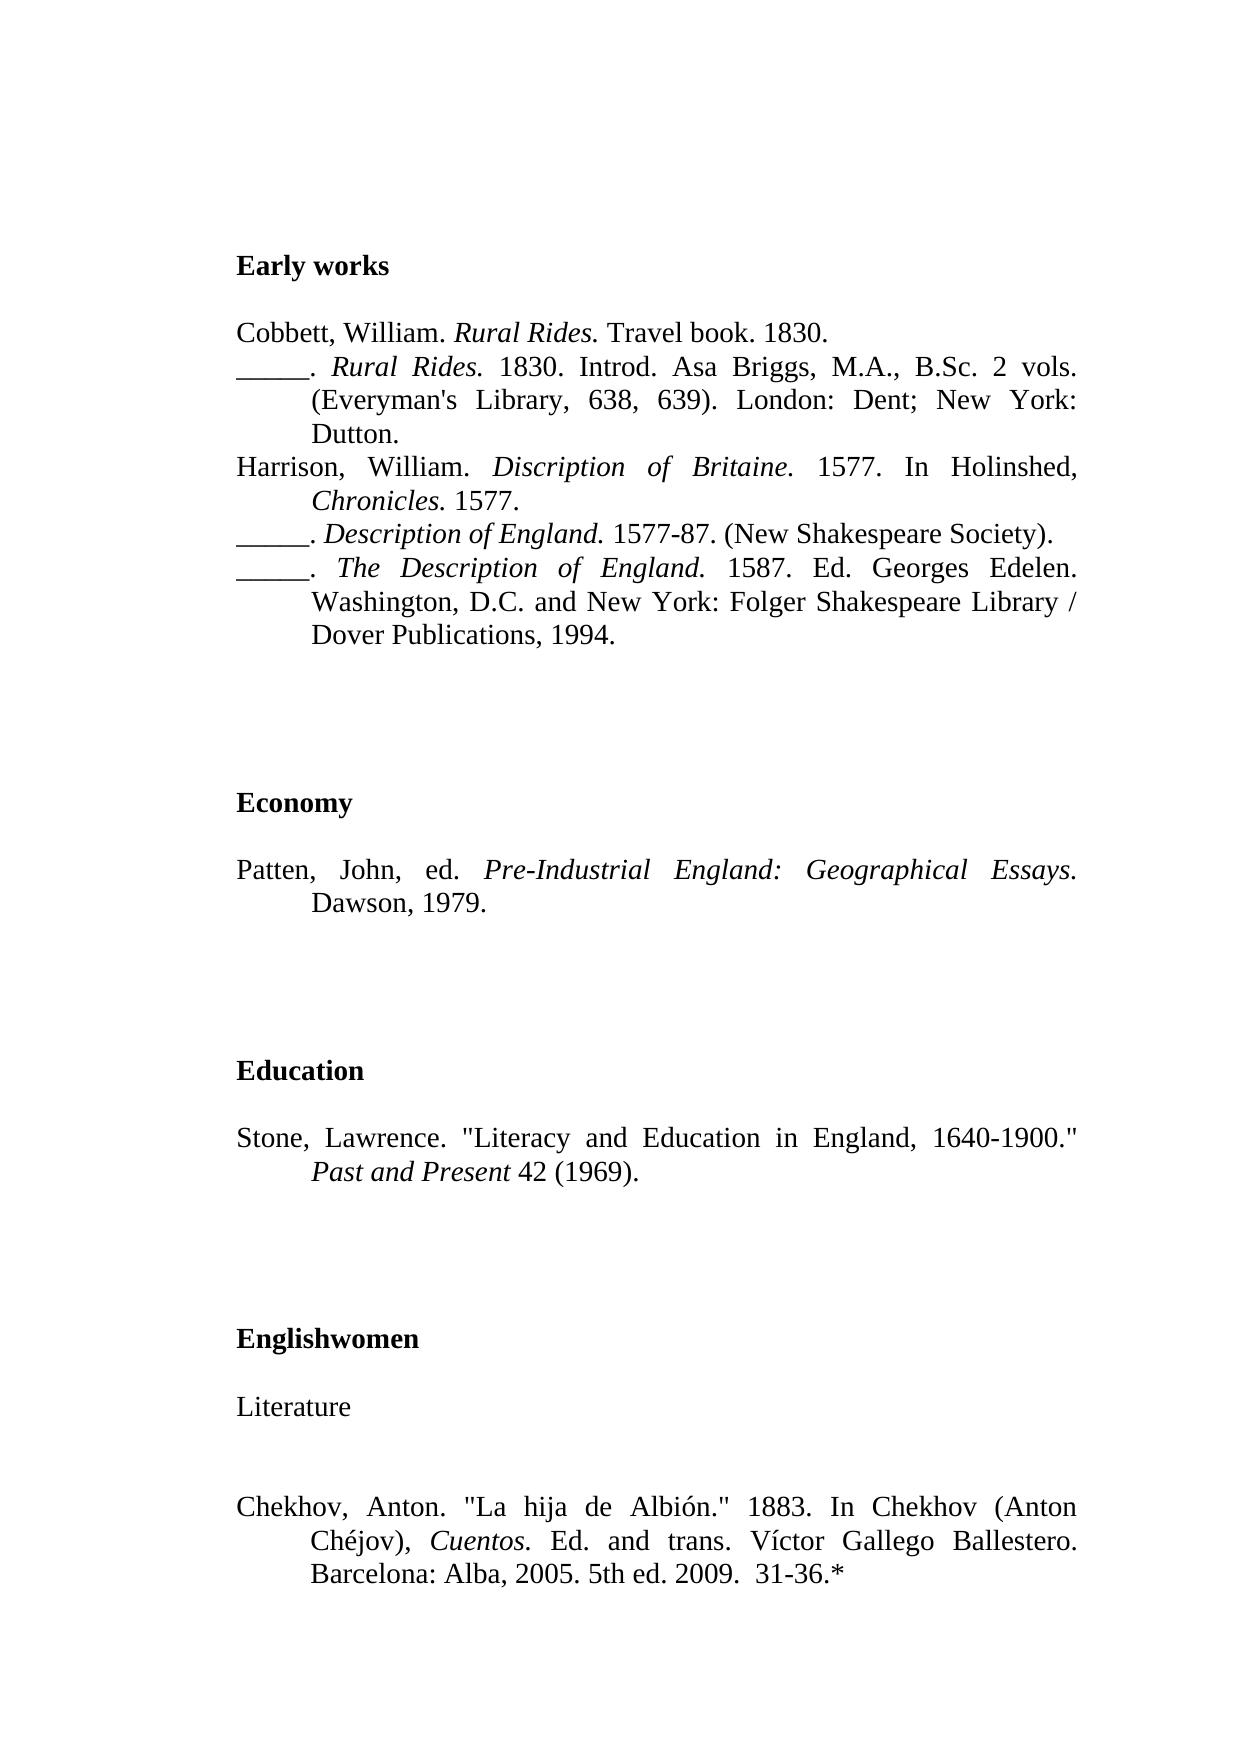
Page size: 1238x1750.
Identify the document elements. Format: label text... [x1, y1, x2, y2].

text Literature [236, 1389, 1078, 1422]
text _____. Rural Rides. 1830. Introd. Asa Briggs, M.A., B.Sc. 2 vols. (Everyman's Library, 638, 639). London: Dent; New York: Dutton. [236, 349, 1078, 449]
text Patten, John, ed. Pre-Industrial England: Geographical Essays. Dawson, 1979. [236, 852, 1078, 919]
text Englishwomen [236, 1322, 1078, 1355]
text Harrison, William. Discription of Britaine. 1577. In Holinshed, Chronicles. 1577. [236, 449, 1078, 517]
text _____. The Description of England. 1587. Ed. Georges Edelen. Washington, D.C. and New York: Folger Shakespeare Library / Dover Publications, 1994. [236, 550, 1078, 651]
text Stone, Lawrence. "Literacy and Education in England, 1640-1900." Past and Present 42 (1969). [236, 1120, 1078, 1187]
text Early works [236, 248, 1078, 282]
text Economy [236, 785, 1078, 818]
text Chekhov, Anton. "La hija de Albión." 1883. In Chekhov (Anton Chéjov), Cuentos. Ed. and trans. Víctor Gallego Ballestero. Barcelona: Alba, 2005. 5th ed. 2009. 31-36.* [236, 1489, 1078, 1590]
text Cobbett, William. Rural Rides. Travel book. 1830. [236, 315, 1078, 349]
text _____. Description of England. 1577-87. (New Shakespeare Society). [236, 517, 1078, 550]
text Education [236, 1053, 1078, 1087]
